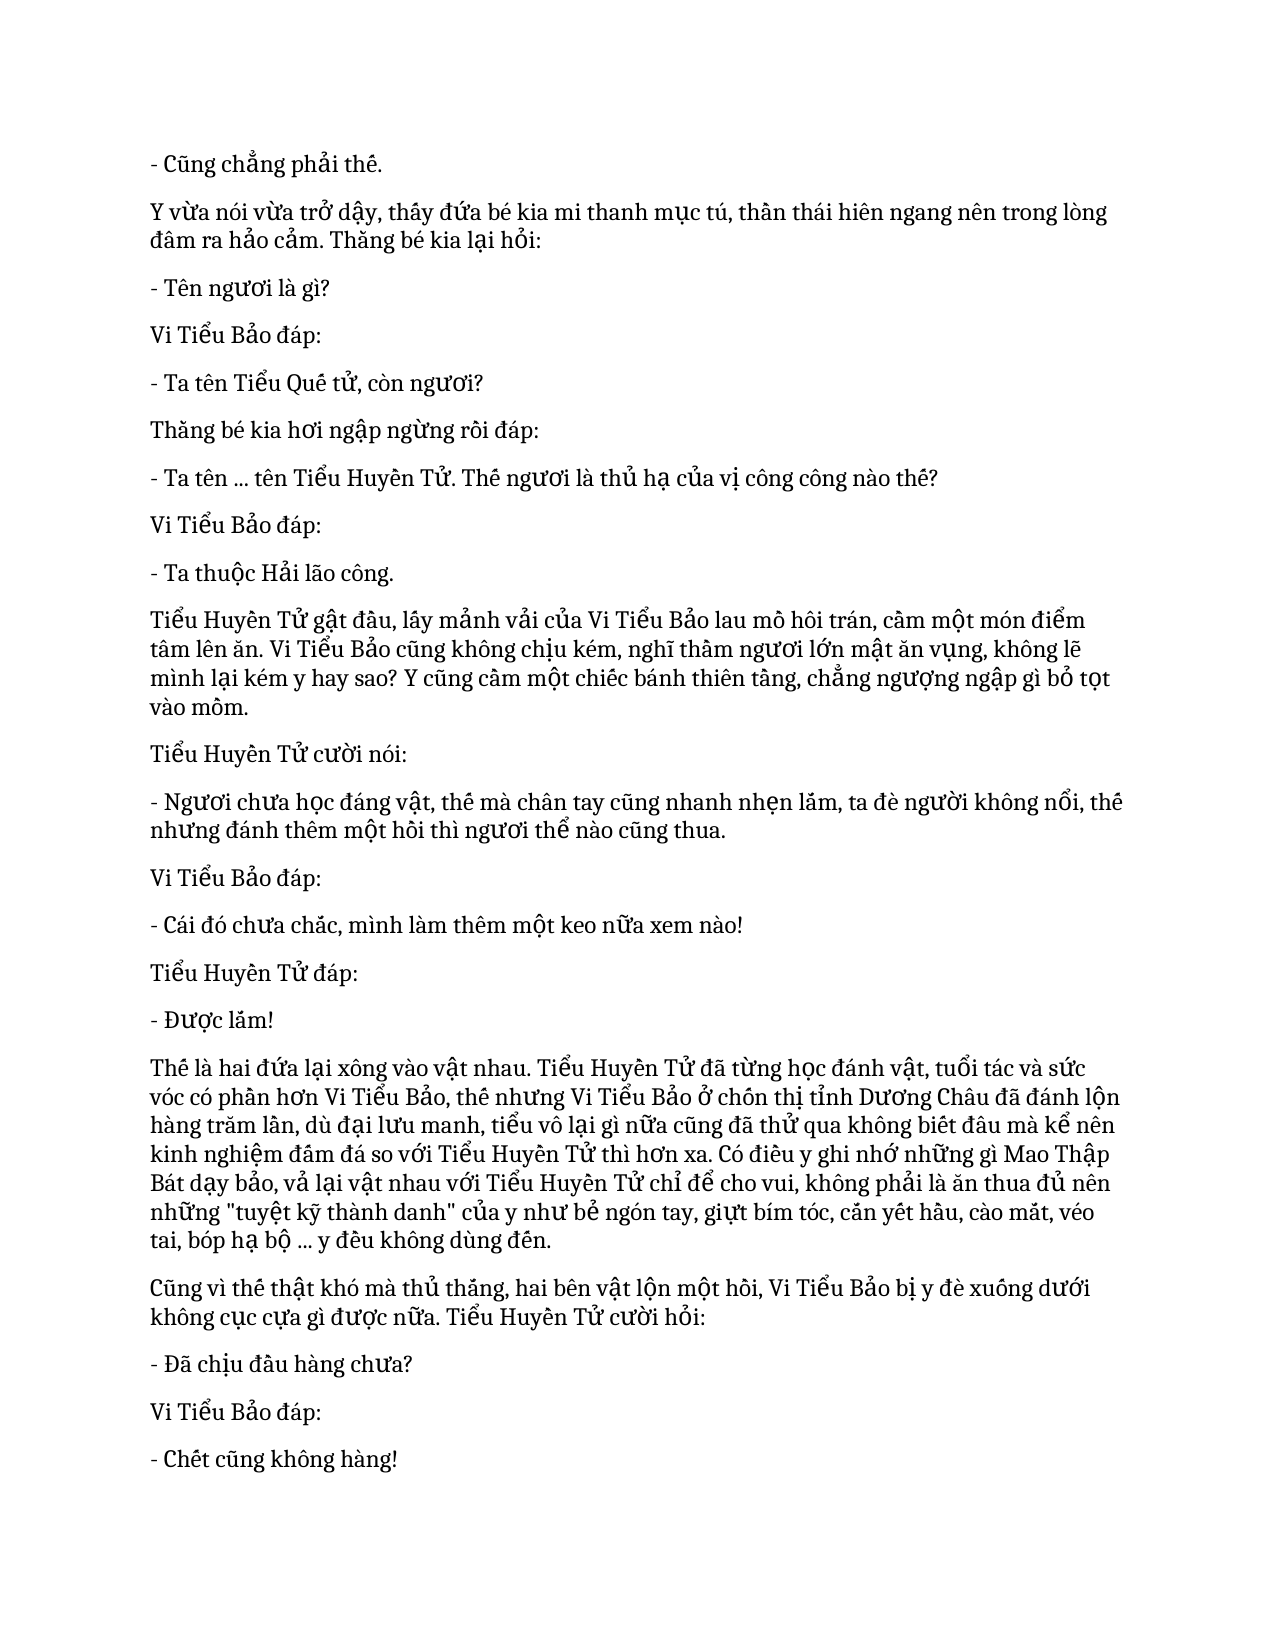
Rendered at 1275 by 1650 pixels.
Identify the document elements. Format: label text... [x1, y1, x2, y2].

text Tiểu Huyền Tử gật đầu, lấy mảnh vải của Vi Tiểu Bảo lau mồ hôi trán, cầm một món điểm tâm lên ăn. Vi Tiểu Bảo cũng không chịu kém, nghĩ thầm ngươi lớn mật ăn vụng, không lẽ mình lại kém y hay sao? Y cũng cầm một chiếc bánh thiên tầng, chẳng ngượng ngập gì bỏ tọt vào mồm. [150, 606, 1125, 721]
text - Chết cũng không hàng! [150, 1445, 1125, 1474]
text Y vừa nói vừa trở dậy, thấy đứa bé kia mi thanh mục tú, thần thái hiên ngang nên trong lòng đâm ra hảo cảm. Thằng bé kia lại hỏi: [150, 197, 1125, 255]
text Thằng bé kia hơi ngập ngừng rồi đáp: [150, 416, 1125, 445]
text Cũng vì thế thật khó mà thủ thắng, hai bên vật lộn một hồi, Vi Tiểu Bảo bị y đè xuống dưới không cục cựa gì được nữa. Tiểu Huyền Tử cười hỏi: [150, 1274, 1125, 1331]
text Vi Tiểu Bảo đáp: [150, 1397, 1125, 1426]
text - Cái đó chưa chắc, mình làm thêm một keo nữa xem nào! [150, 911, 1125, 940]
text - Đã chịu đầu hàng chưa? [150, 1350, 1125, 1379]
text Tiểu Huyền Tử cười nói: [150, 740, 1125, 769]
text Vi Tiểu Bảo đáp: [150, 864, 1125, 892]
text - Ta tên ... tên Tiểu Huyền Tử. Thế ngươi là thủ hạ của vị công công nào thế? [150, 464, 1125, 492]
text - Cũng chẳng phải thế. [150, 150, 1125, 179]
text - Ta tên Tiểu Quế tử, còn ngươi? [150, 369, 1125, 397]
text Vi Tiểu Bảo đáp: [150, 321, 1125, 350]
text - Được lắm! [150, 1006, 1125, 1035]
text Thế là hai đứa lại xông vào vật nhau. Tiểu Huyền Tử đã từng học đánh vật, tuổi tác và sức vóc có phần hơn Vi Tiểu Bảo, thế nhưng Vi Tiểu Bảo ở chốn thị tỉnh Dương Châu đã đánh lộn hàng trăm lần, dù đại lưu manh, tiểu vô lại gì nữa cũng đã thử qua không biết đâu mà kể nên kinh nghiệm đấm đá so với Tiểu Huyền Tử thì hơn xa. Có điều y ghi nhớ những gì Mao Thập Bát dạy bảo, vả lại vật nhau với Tiểu Huyền Tử chỉ để cho vui, không phải là ăn thua đủ nên những "tuyệt kỹ thành danh" của y như bẻ ngón tay, giựt bím tóc, cắn yết hầu, cào mắt, véo tai, bóp hạ bộ ... y đều không dùng đến. [150, 1054, 1125, 1255]
text - Ta thuộc Hải lão công. [150, 559, 1125, 587]
text Vi Tiểu Bảo đáp: [150, 511, 1125, 540]
text - Ngươi chưa học đáng vật, thế mà chân tay cũng nhanh nhẹn lắm, ta đè người không nổi, thế nhưng đánh thêm một hồi thì ngươi thể nào cũng thua. [150, 787, 1125, 845]
text Tiểu Huyền Tử đáp: [150, 959, 1125, 987]
text - Tên ngươi là gì? [150, 274, 1125, 302]
